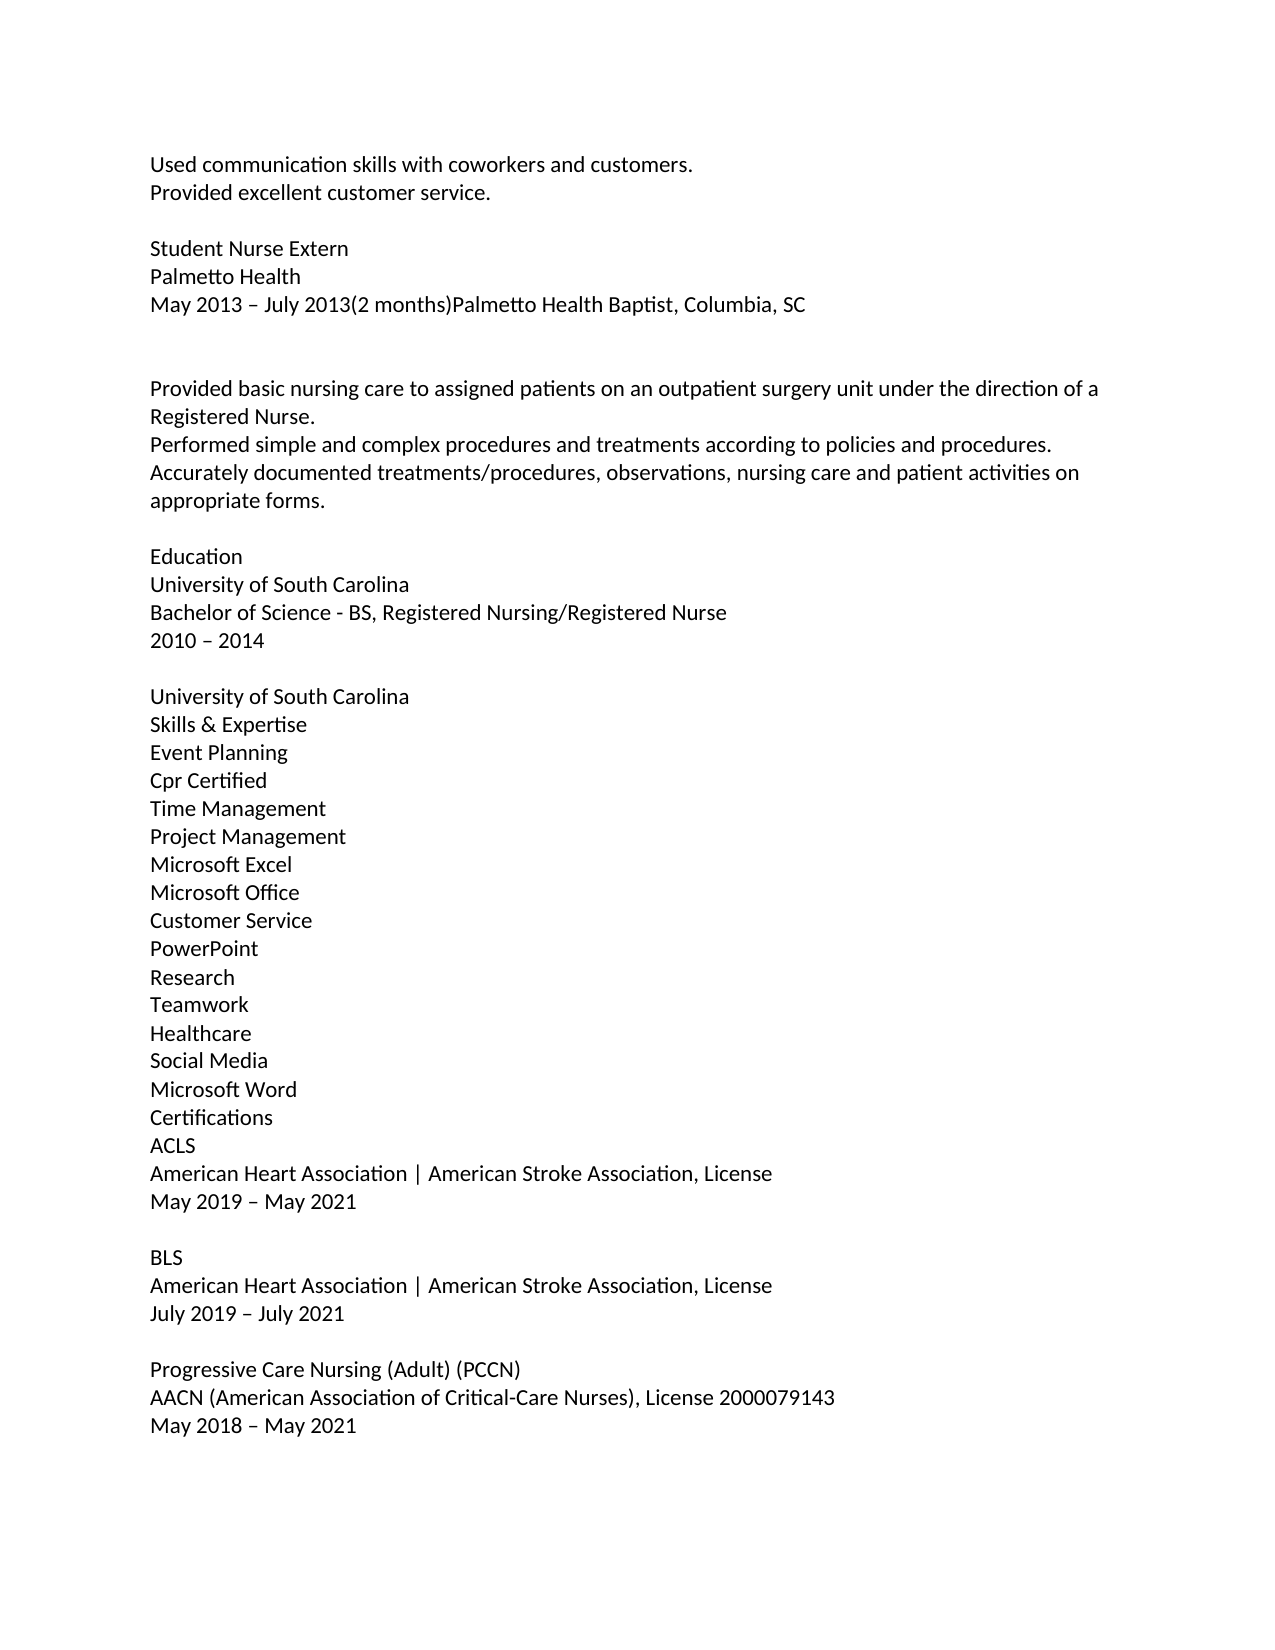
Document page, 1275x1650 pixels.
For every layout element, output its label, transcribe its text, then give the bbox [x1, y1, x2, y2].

text May 2019 – May 2021 [150, 1187, 1125, 1215]
text Cpr Certified [150, 766, 1125, 794]
text ACLS [150, 1131, 1125, 1159]
text 2010 – 2014 [150, 626, 1125, 654]
text Healthcare [150, 1019, 1125, 1047]
text Microsoft Word [150, 1075, 1125, 1103]
text University of South Carolina [150, 682, 1125, 710]
text Accurately documented treatments/procedures, observations, nursing care and patient activities on appropriate forms. [150, 458, 1125, 514]
text Education [150, 542, 1125, 570]
text Certifications [150, 1103, 1125, 1131]
text May 2013 – July 2013(2 months)Palmetto Health Baptist, Columbia, SC [150, 290, 1125, 318]
text Performed simple and complex procedures and treatments according to policies and procedures. [150, 430, 1125, 458]
text Microsoft Excel [150, 851, 1125, 878]
text Used communication skills with coworkers and customers. [150, 150, 1125, 178]
text Social Media [150, 1047, 1125, 1075]
text Student Nurse Extern [150, 234, 1125, 262]
text American Heart Association | American Stroke Association, License [150, 1159, 1125, 1187]
text Project Management [150, 822, 1125, 851]
text University of South Carolina [150, 570, 1125, 598]
text Time Management [150, 794, 1125, 822]
text Provided excellent customer service. [150, 178, 1125, 206]
text Provided basic nursing care to assigned patients on an outpatient surgery unit under the direction of a Registered Nurse. [150, 374, 1125, 430]
text July 2019 – July 2021 [150, 1299, 1125, 1327]
text Teamwork [150, 991, 1125, 1019]
text American Heart Association | American Stroke Association, License [150, 1271, 1125, 1299]
text BLS [150, 1243, 1125, 1271]
text Microsoft Office [150, 878, 1125, 907]
text Palmetto Health [150, 262, 1125, 290]
text AACN (American Association of Critical-Care Nurses), License 2000079143 [150, 1383, 1125, 1411]
text Progressive Care Nursing (Adult) (PCCN) [150, 1355, 1125, 1383]
text Customer Service [150, 907, 1125, 934]
text PowerPoint [150, 934, 1125, 963]
text Research [150, 963, 1125, 991]
text Event Planning [150, 738, 1125, 766]
text Bachelor of Science - BS, Registered Nursing/Registered Nurse [150, 598, 1125, 626]
text Skills & Expertise [150, 710, 1125, 738]
text May 2018 – May 2021 [150, 1411, 1125, 1439]
